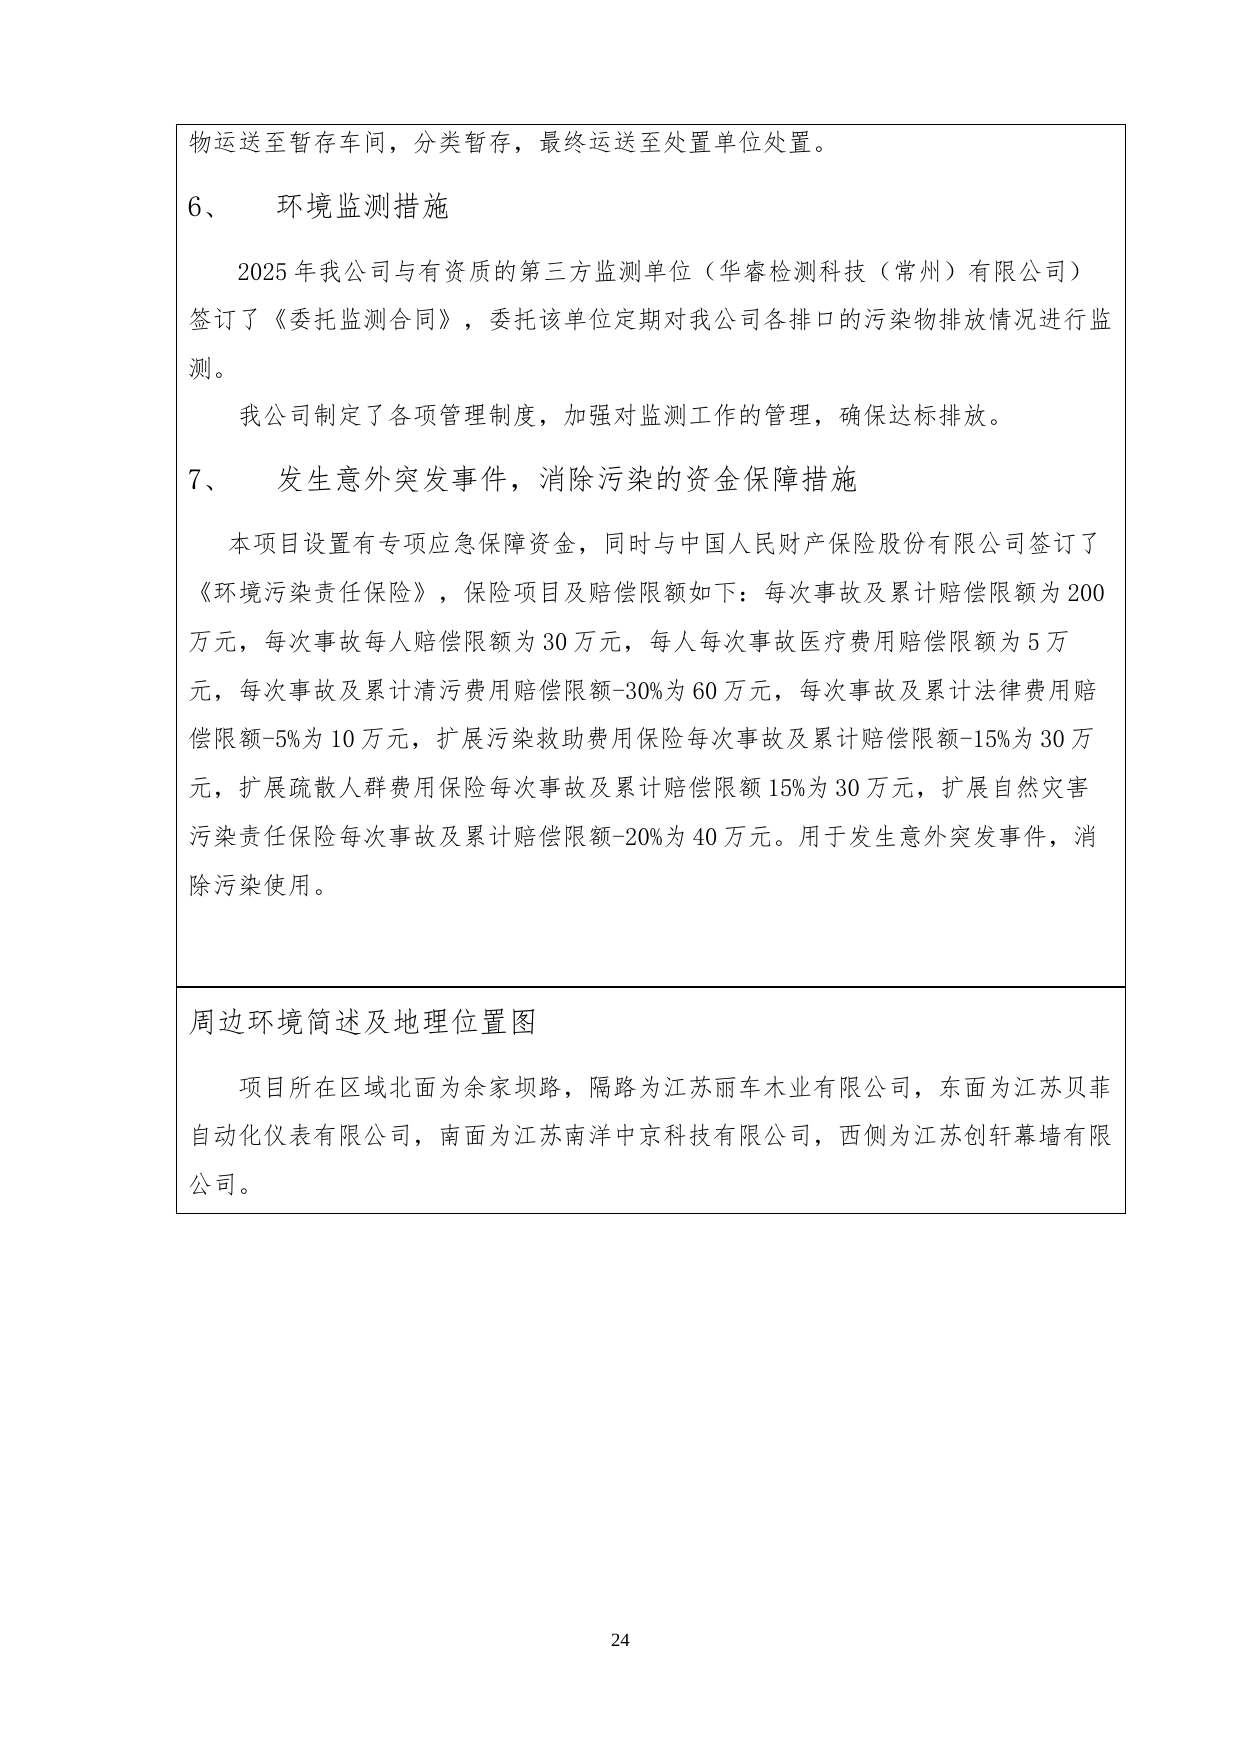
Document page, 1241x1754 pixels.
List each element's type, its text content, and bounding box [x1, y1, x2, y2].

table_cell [177, 125, 1125, 986]
table_cell 周边环境简述及地理位置图 项目所在区域北面为余家坝路，隔路为江苏丽车木业有限公司，东面为江苏贝菲自动化仪表有限公司，南面为江苏南洋中京科技有限公司，西侧为江苏创轩幕墙有限公司。 [177, 988, 1125, 1213]
